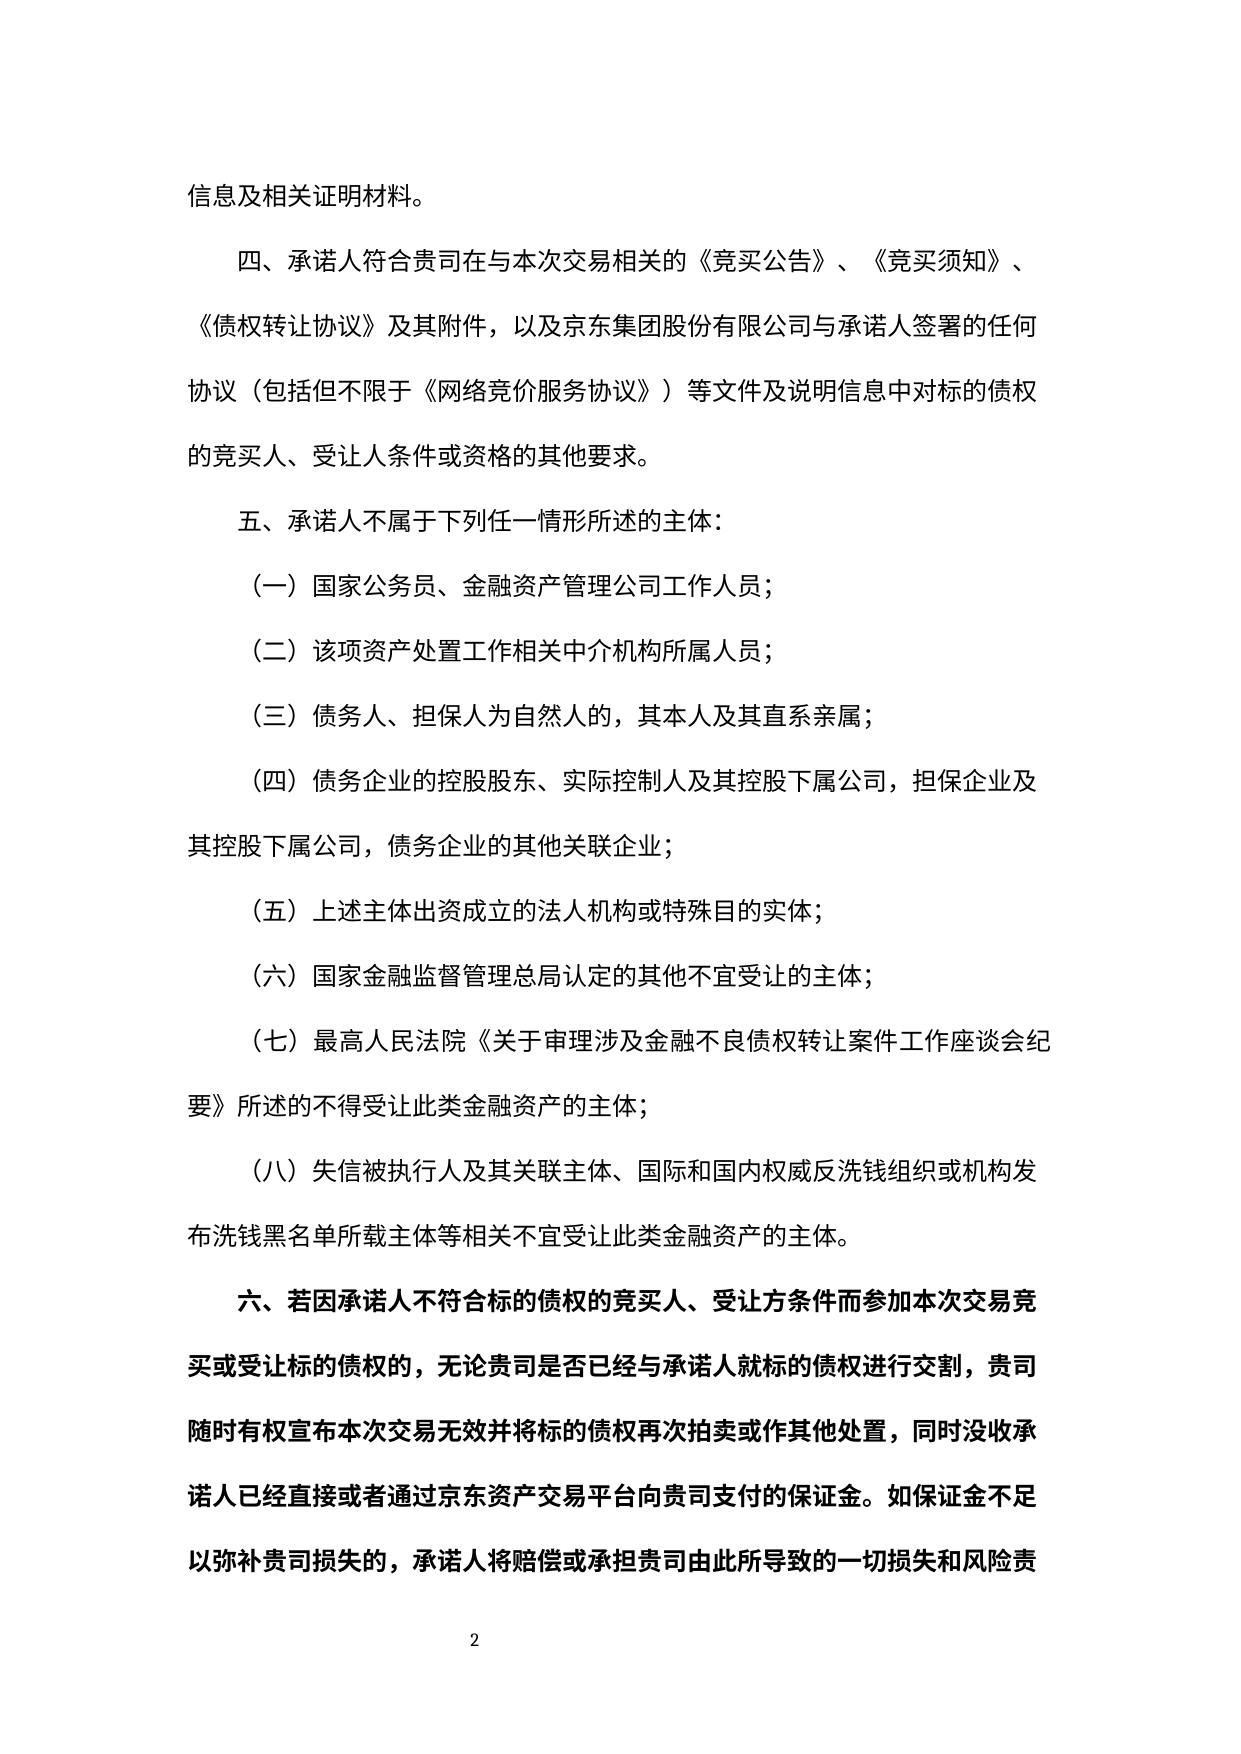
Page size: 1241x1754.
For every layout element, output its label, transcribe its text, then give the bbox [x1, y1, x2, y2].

text （三）债务人、担保人为自然人的，其本人及其直系亲属； [187, 682, 1053, 747]
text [187, 1267, 1053, 1592]
text （二）该项资产处置工作相关中介机构所属人员； [187, 617, 1053, 682]
text （八）失信被执行人及其关联主体、国际和国内权威反洗钱组织或机构发布洗钱黑名单所载主体等相关不宜受让此类金融资产的主体。 [187, 1137, 1053, 1267]
text 五、承诺人不属于下列任一情形所述的主体： [187, 487, 1053, 552]
text （一）国家公务员、金融资产管理公司工作人员； [187, 552, 1053, 617]
text （五）上述主体出资成立的法人机构或特殊目的实体； [187, 877, 1053, 942]
text （七）最高人民法院《关于审理涉及金融不良债权转让案件工作座谈会纪要》所述的不得受让此类金融资产的主体； [187, 1007, 1053, 1137]
text 四、承诺人符合贵司在与本次交易相关的《竞买公告》、《竞买须知》、《债权转让协议》及其附件，以及京东集团股份有限公司与承诺人签署的任何协议（包括但不限于《网络竞价服务协议》）等文件及说明信息中对标的债权的竞买人、受让人条件或资格的其他要求。 [187, 227, 1053, 487]
text （六）国家金融监督管理总局认定的其他不宜受让的主体； [187, 942, 1053, 1007]
text （四）债务企业的控股股东、实际控制人及其控股下属公司，担保企业及其控股下属公司，债务企业的其他关联企业； [187, 747, 1053, 877]
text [187, 162, 1053, 227]
